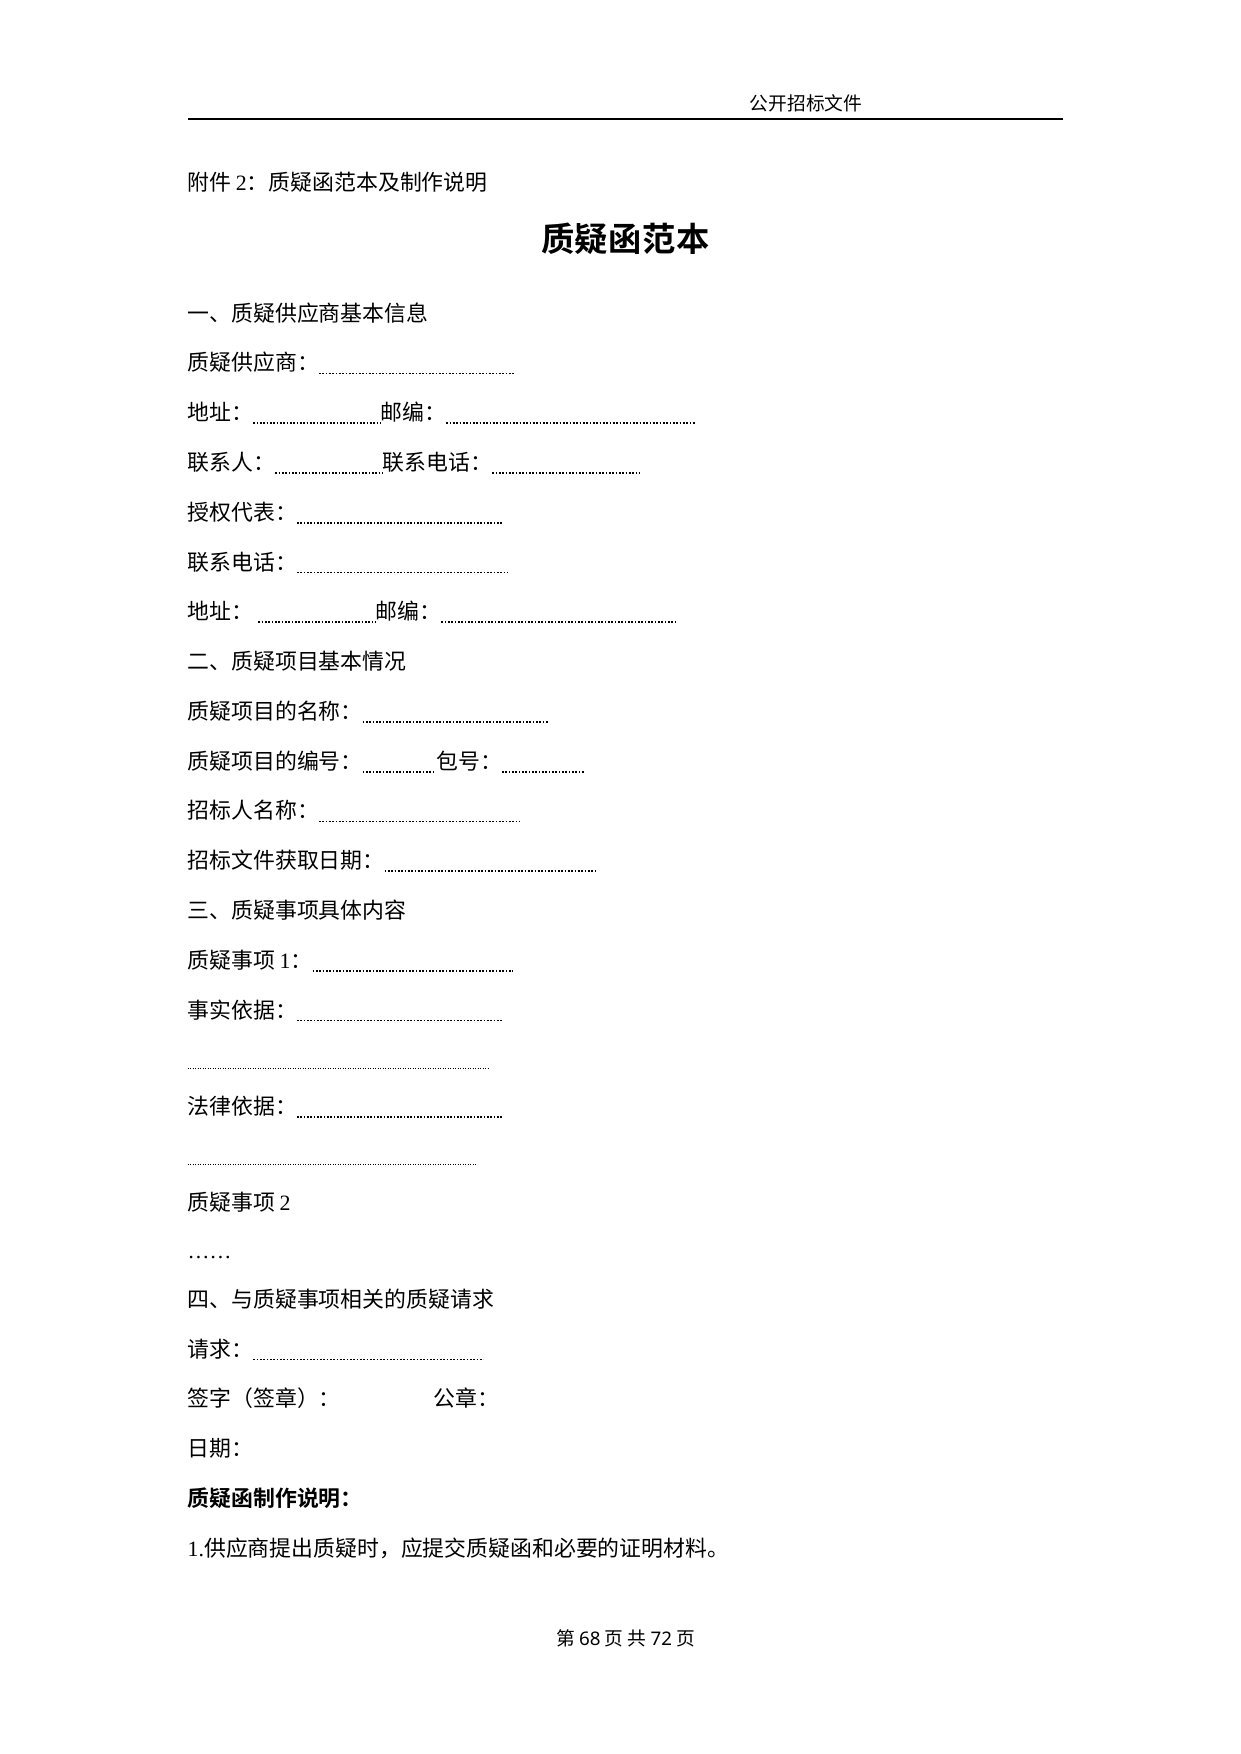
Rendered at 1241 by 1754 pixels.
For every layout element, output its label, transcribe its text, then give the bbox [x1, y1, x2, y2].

text 附件2：质疑函范本及制作说明 [187, 164, 1063, 198]
text 二、质疑项目基本情况 [187, 643, 1063, 677]
text 日期： [187, 1430, 1063, 1464]
text 授权代表： [187, 494, 1063, 528]
text …… [187, 1234, 1063, 1268]
text 四、与质疑事项相关的质疑请求 [187, 1281, 1063, 1314]
text 质疑项目的编号： 包号： [187, 743, 1063, 777]
text 事实依据： [187, 992, 1063, 1026]
text 招标文件获取日期： [187, 842, 1063, 876]
text 质疑项目的名称： [187, 693, 1063, 727]
text 质疑供应商： [187, 344, 1063, 378]
text 地址： 邮编： [187, 394, 1063, 428]
text 质疑函范本 [187, 202, 1063, 270]
text 签字（签章）： 公章： [187, 1380, 1063, 1414]
text 地址： 邮编： [187, 593, 1063, 627]
text 请求： [187, 1330, 1063, 1364]
text 法律依据： [187, 1088, 1063, 1122]
text 1.供应商提出质疑时，应提交质疑函和必要的证明材料。 [187, 1529, 1063, 1563]
text 联系电话： [187, 543, 1063, 577]
text 质疑事项2 [187, 1184, 1063, 1218]
text 三、质疑事项具体内容 [187, 892, 1063, 926]
text 联系人： 联系电话： [187, 444, 1063, 478]
text 质疑事项1： [187, 942, 1063, 976]
text 一、质疑供应商基本信息 [187, 294, 1063, 328]
text 招标人名称： [187, 792, 1063, 826]
text 质疑函制作说明： [187, 1480, 1063, 1514]
